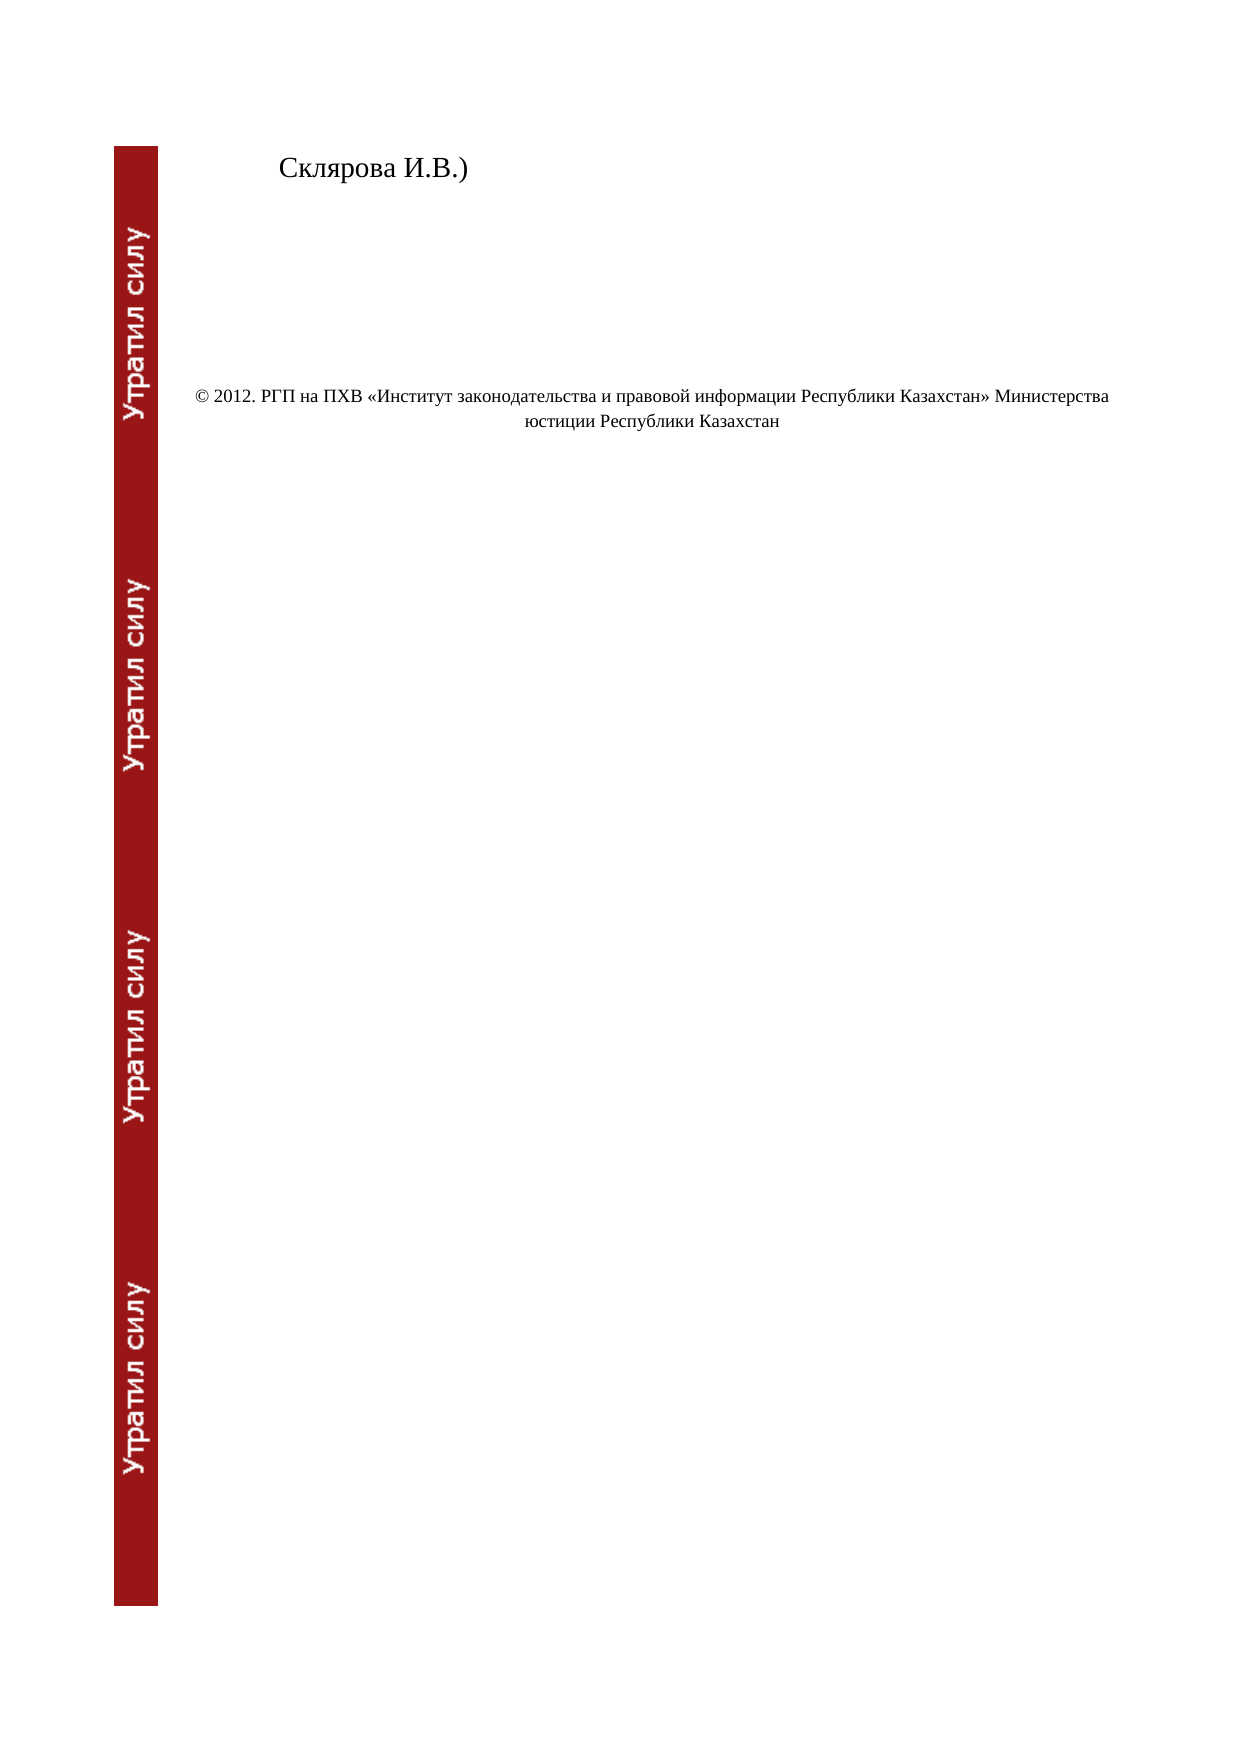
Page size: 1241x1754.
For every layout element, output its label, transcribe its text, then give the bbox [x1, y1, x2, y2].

picture [114, 432, 158, 1606]
picture [114, 146, 158, 150]
picture [114, 183, 158, 385]
text © 2012. РГП на ПХВ «Институт законодательства и правовой информации Республики Казахстан» Министерства юстиции Республики Казахстан [112, 385, 1128, 432]
text Склярова И.В.) [112, 150, 1128, 183]
